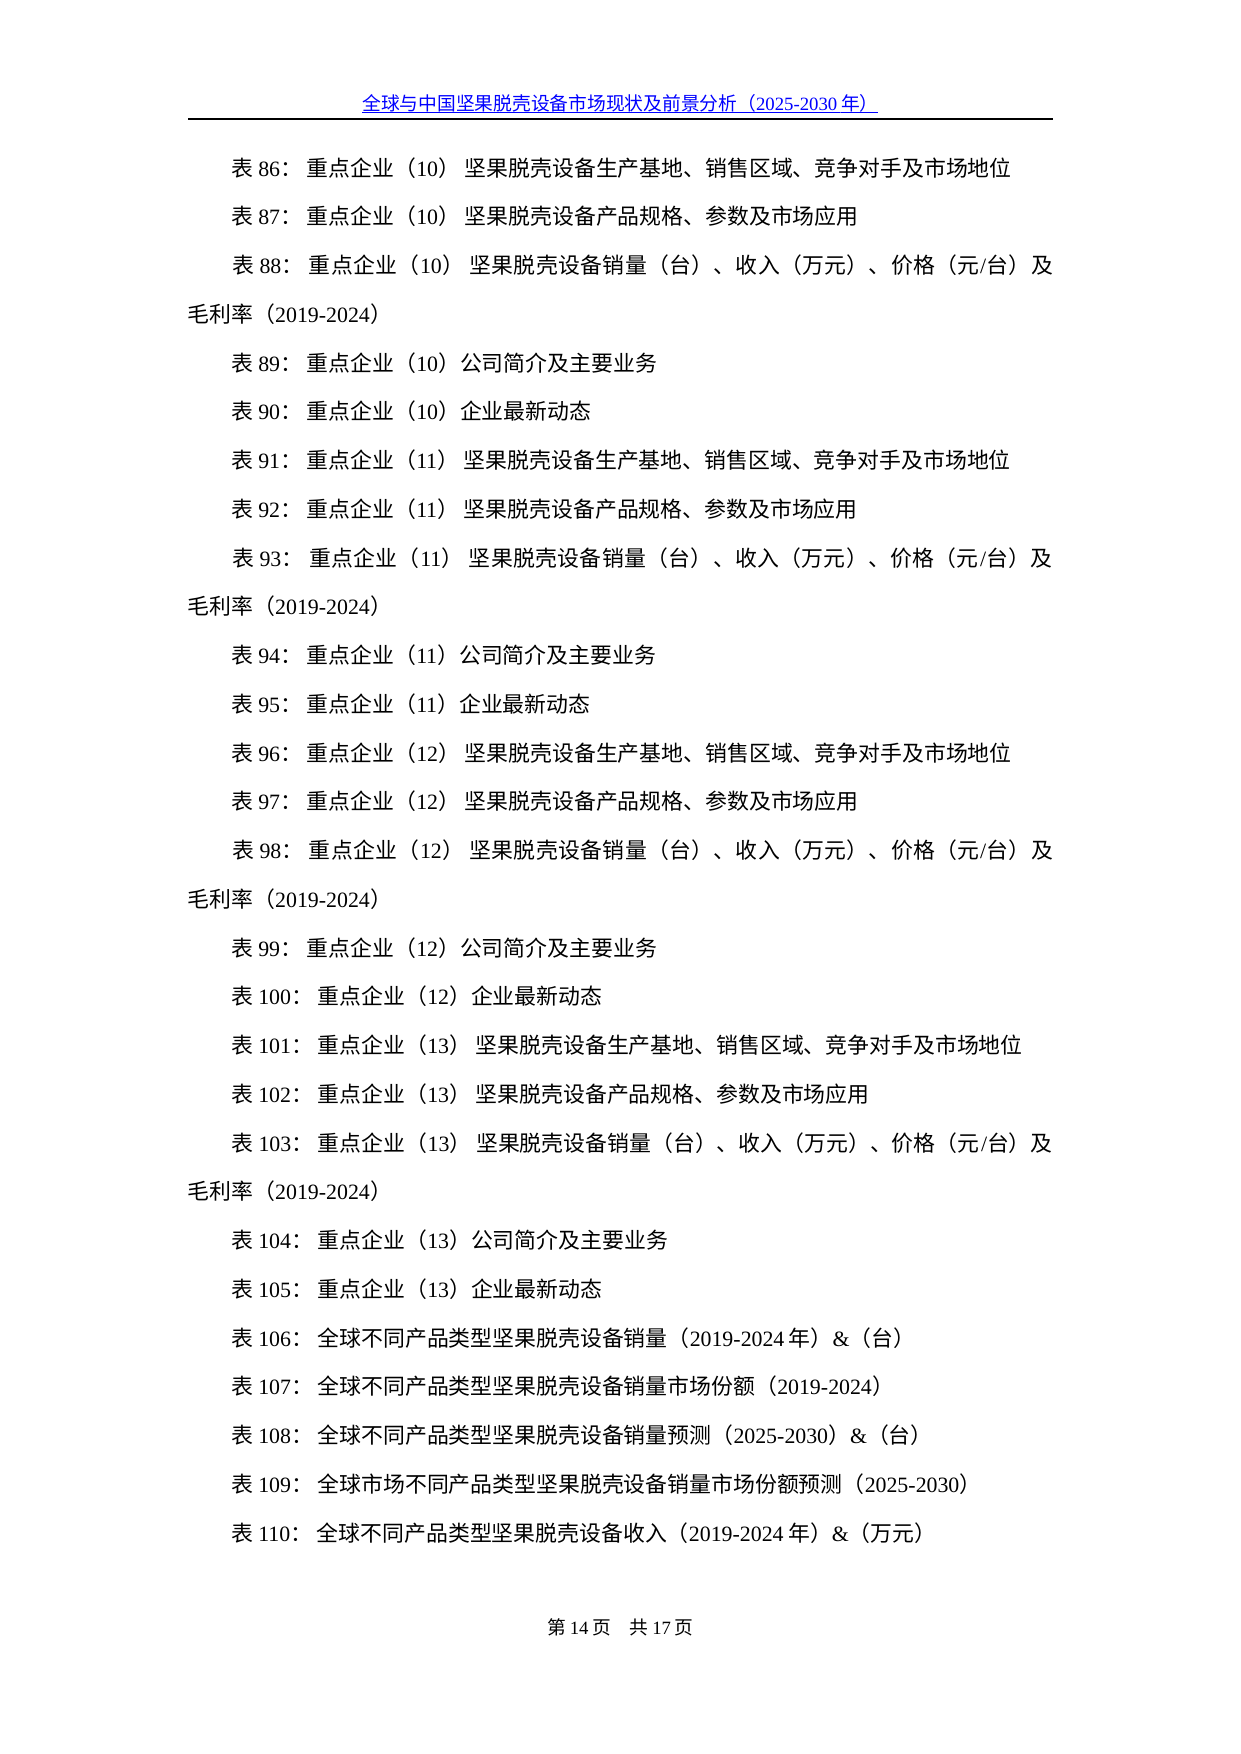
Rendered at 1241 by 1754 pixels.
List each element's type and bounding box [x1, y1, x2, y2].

text [187, 150, 1053, 1548]
